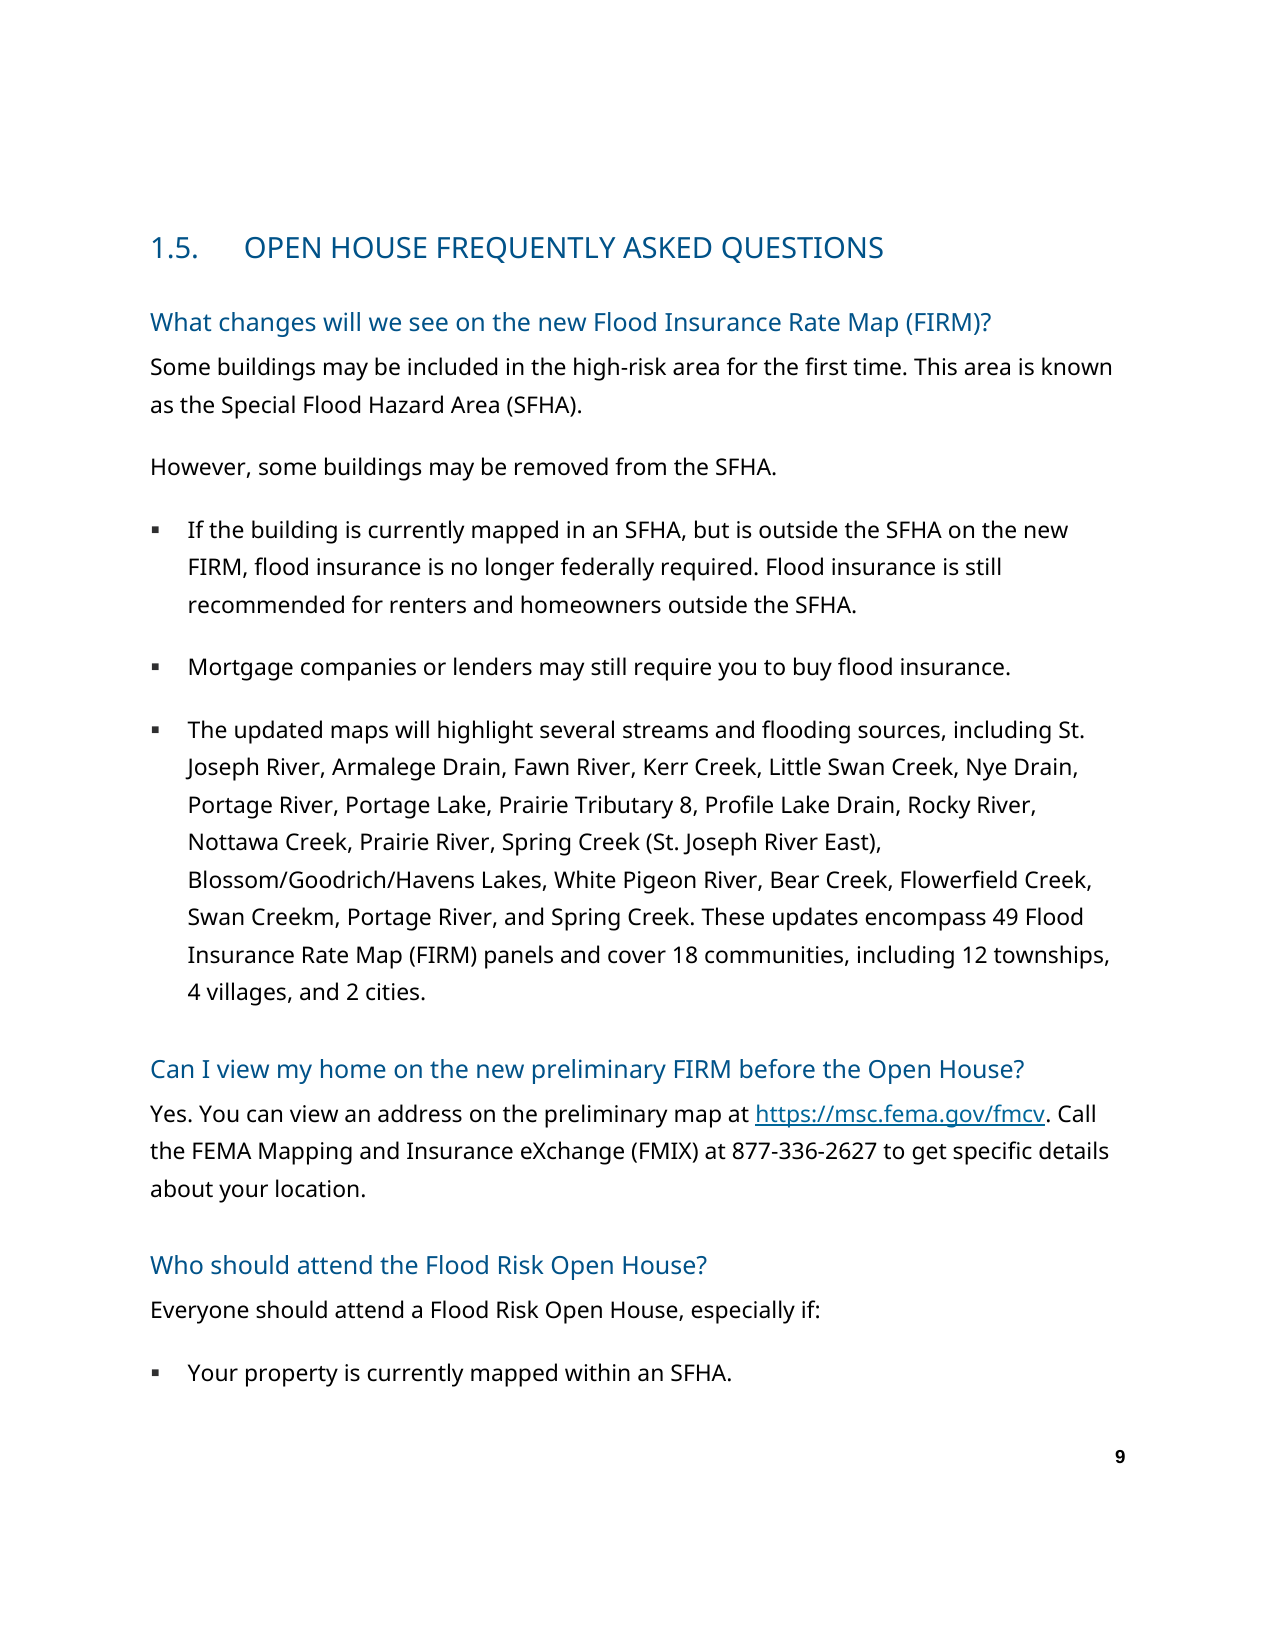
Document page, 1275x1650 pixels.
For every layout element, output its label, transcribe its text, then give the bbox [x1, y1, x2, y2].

subtitle What changes will we see on the new Flood Insurance Rate Map (FIRM)? [150, 305, 1125, 339]
text Mortgage companies or lenders may still require you to buy flood insurance. [150, 651, 1125, 682]
text Some buildings may be included in the high-risk area for the first time. This area is known as the Special Flood Hazard Area (SFHA). [150, 351, 1125, 420]
text However, some buildings may be removed from the SFHA. [150, 451, 1125, 482]
text If the building is currently mapped in an SFHA, but is outside the SFHA on the new FIRM, flood insurance is no longer federally required. Flood insurance is still recommended for renters and homeowners outside the SFHA. [150, 514, 1125, 620]
text The updated maps will highlight several streams and flooding sources, including St. Joseph River, Armalege Drain, Fawn River, Kerr Creek, Little Swan Creek, Nye Drain, Portage River, Portage Lake, Prairie Tributary 8, Profile Lake Drain, Rocky River, Nottawa Creek, Prairie River, Spring Creek (St. Joseph River East), Blossom/Goodrich/Havens Lakes, White Pigeon River, Bear Creek, Flowerfield Creek, Swan Creekm, Portage River, and Spring Creek. These updates encompass 49 Flood Insurance Rate Map (FIRM) panels and cover 18 communities, including 12 townships, 4 villages, and 2 cities. [150, 714, 1125, 1007]
text Everyone should attend a Flood Risk Open House, especially if: [150, 1294, 1125, 1326]
text Yes. You can view an address on the preliminary map at https://msc.fema.gov/fmcv. Call the FEMA Mapping and Insurance eXchange (FMIX) at 877-336-2627 to get specific details about your location. [150, 1098, 1125, 1204]
subtitle Who should attend the Flood Risk Open House? [150, 1248, 1125, 1282]
subtitle Can I view my home on the new preliminary FIRM before the Open House? [150, 1051, 1125, 1085]
subtitle OPEN HOUSE FREQUENTLY ASKED QUESTIONS [150, 227, 1125, 267]
text Your property is currently mapped within an SFHA. [150, 1357, 1125, 1388]
